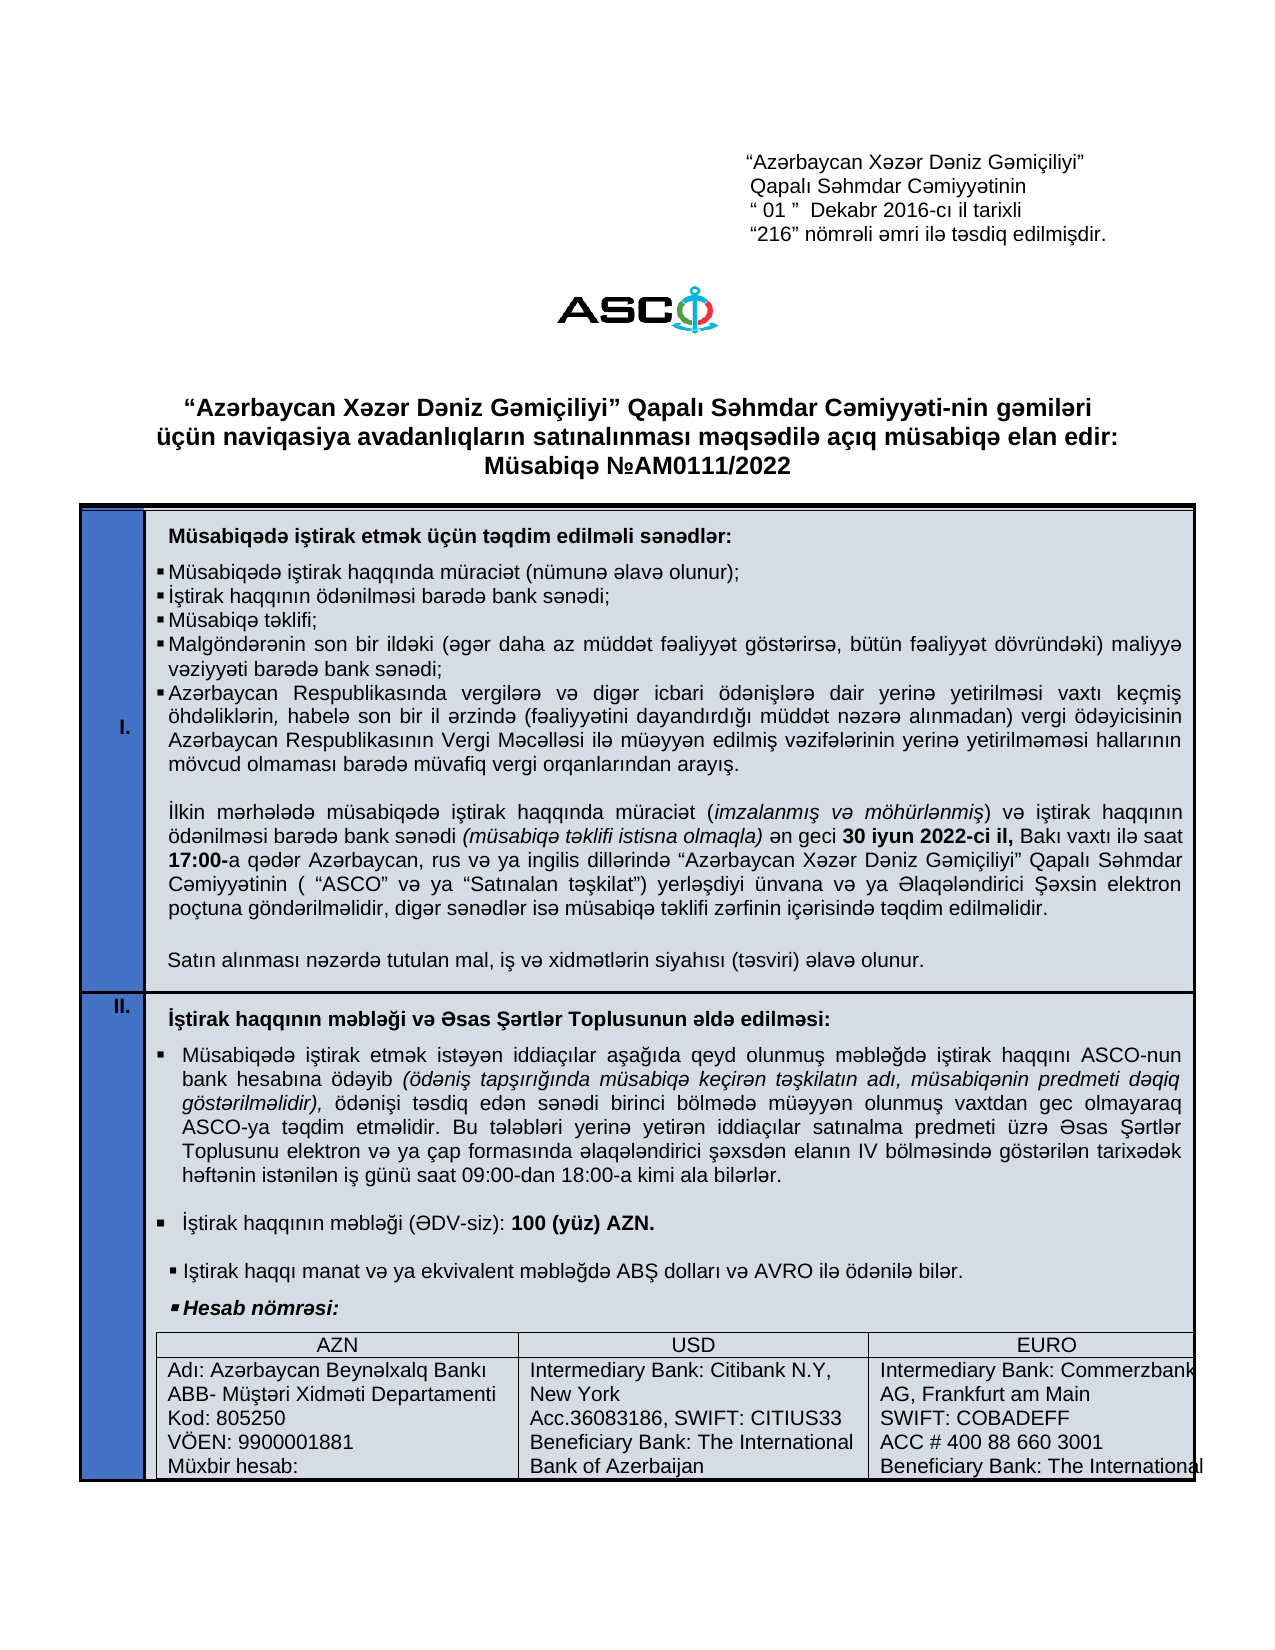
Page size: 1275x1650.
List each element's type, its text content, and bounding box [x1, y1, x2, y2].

text “Azərbaycan Xəzər Dəniz Gəmiçiliyi” Qapalı Səhmdar Cəmiyyəti-nin gəmiləri üçün naviqasiya avadanlıqların satınalınması məqsədilə açıq müsabiqə elan edir: [150, 393, 1125, 451]
picture [521, 245, 754, 374]
table_cell [82, 994, 143, 1479]
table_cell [146, 994, 1193, 1479]
text “Azərbaycan Xəzər Dəniz Gəmiçiliyi” [66, 150, 1192, 174]
text Müsabiqə №AM0111/2022 [150, 451, 1125, 479]
text Qapalı Səhmdar Cəmiyyətinin [75, 174, 1123, 198]
table_header [82, 511, 143, 991]
text “216” nömrəli əmri ilə təsdiq edilmişdir. [666, 222, 1192, 246]
table_header Müsabiqədə iştirak etmək üçün təqdim edilməli sənədlər: Müsabiqədə iştirak haqqında müraciət (nümunə əlavə olunur); İştirak haqqının ödənilməsi barədə bank sənədi; Müsabiqə təklifi; Malgöndərənin son bir ildəki (əgər daha az müddət fəaliyyət göstərirsə, bütün fəaliyyət dövründəki) maliyyə vəziyyəti barədə bank sənədi; Azərbaycan Respublikasında vergilərə və digər icbari ödənişlərə dair yerinə yetirilməsi vaxtı keçmiş öhdəliklərin, habelə son bir il ərzində (fəaliyyətini dayandırdığı müddət nəzərə alınmadan) vergi ödəyicisinin Azərbaycan Respublikasının Vergi Məcəlləsi ilə müəyyən edilmiş vəzifələrinin yerinə yetirilməməsi hallarının mövcud olmaması barədə müvafiq vergi orqanlarından arayış. İlkin mərhələdə müsabiqədə iştirak haqqında müraciət (imzalanmış və möhürlənmiş) və iştirak haqqının ödənilməsi barədə bank sənədi (müsabiqə təklifi istisna olmaqla) ən geci 30 iyun 2022-ci il, Bakı vaxtı ilə saat 17:00-a qədər Azərbaycan, rus və ya ingilis dillərində “Azərbaycan Xəzər Dəniz Gəmiçiliyi” Qapalı Səhmdar Cəmiyyətinin ( “ASCO” və ya “Satınalan təşkilat”) yerləşdiyi ünvana və ya Əlaqələndirici Şəxsin elektron poçtuna göndərilməlidir, digər sənədlər isə müsabiqə təklifi zərfinin içərisində təqdim edilməlidir. Satın alınması nəzərdə tutulan mal, iş və xidmətlərin siyahısı (təsviri) əlavə olunur. [146, 511, 1193, 991]
text “ 01 ” Dekabr 2016-cı il tarixli [75, 198, 1192, 222]
